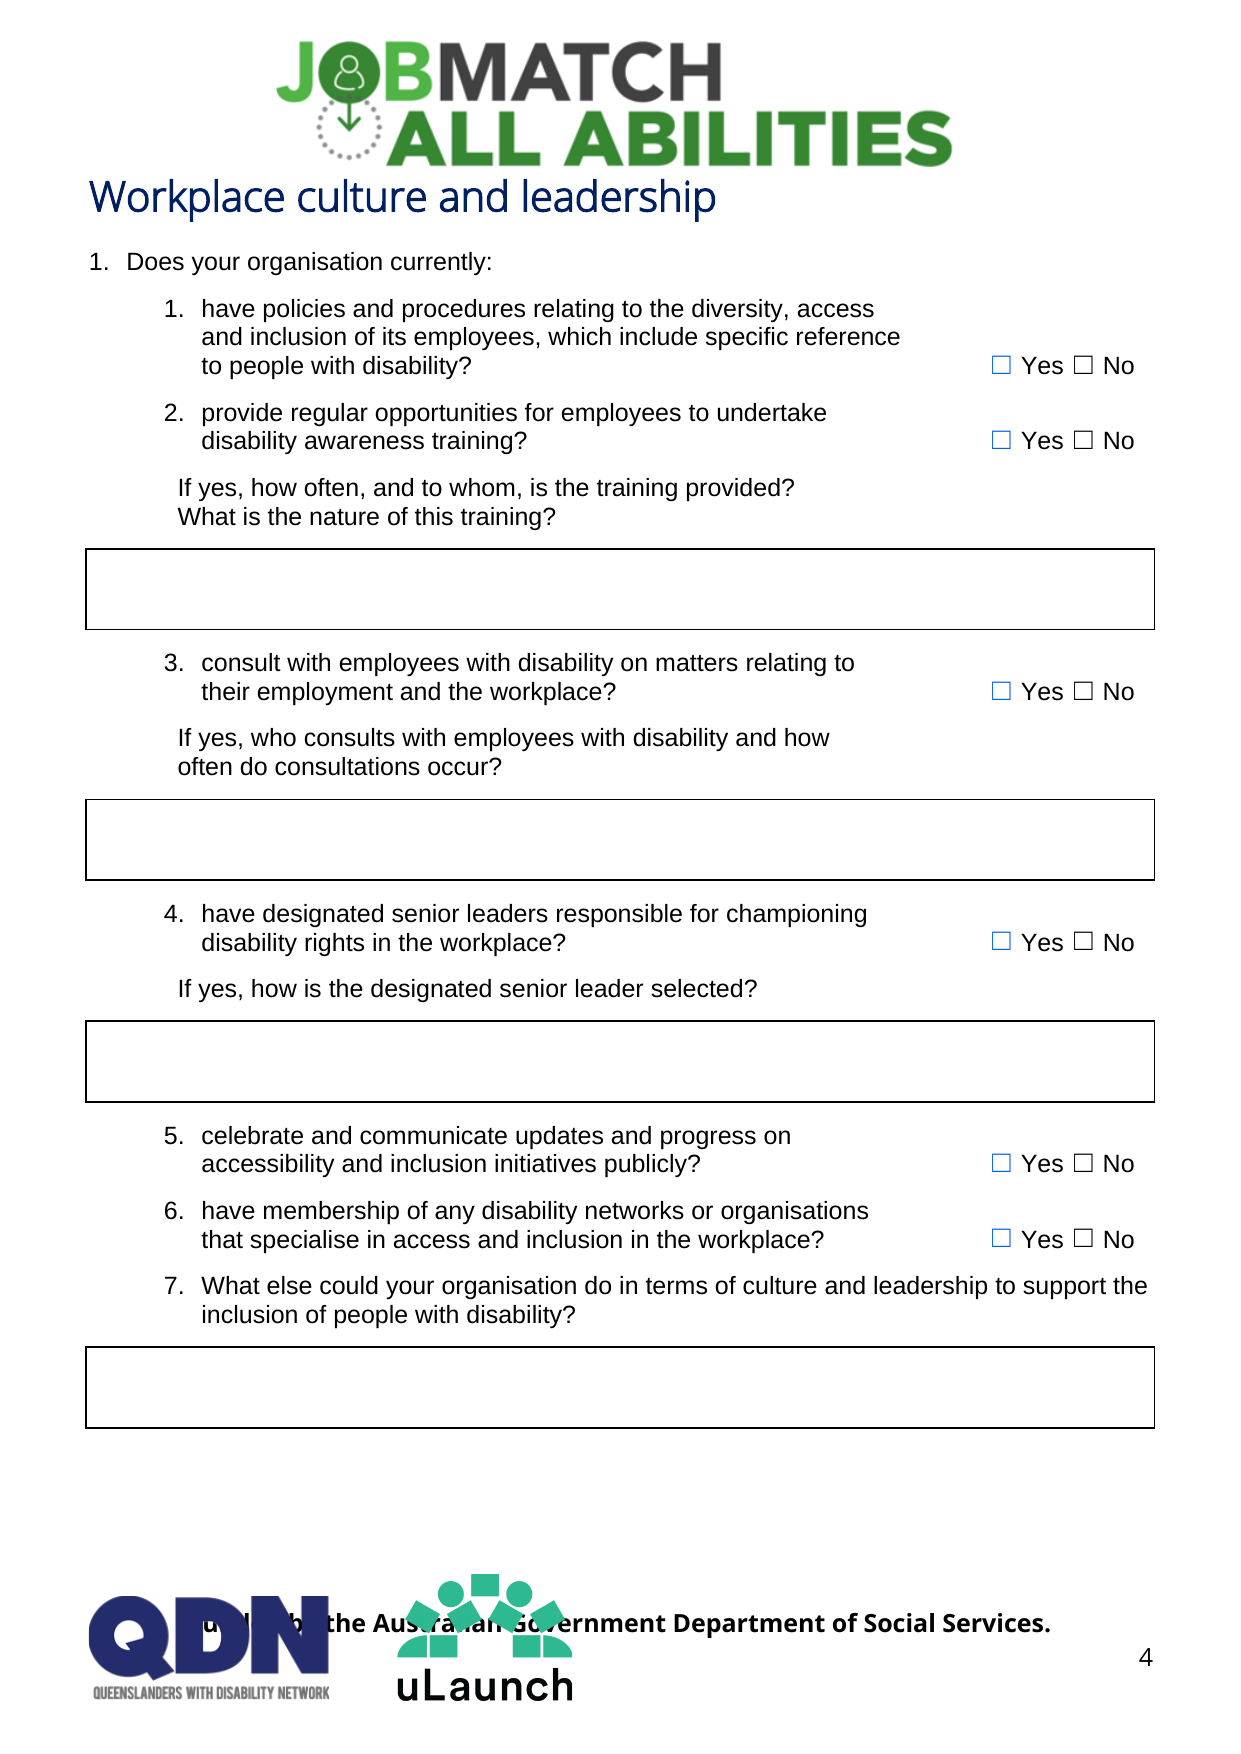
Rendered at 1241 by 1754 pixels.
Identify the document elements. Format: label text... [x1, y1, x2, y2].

picture [276, 14, 964, 109]
text If yes, how is the designated senior leader selected? [177, 974, 1152, 1003]
picture [88, 1596, 330, 1701]
text If yes, how often, and to whom, is the training provided? What is the nature of this training? [177, 473, 1152, 530]
list have designated senior leaders responsible for championing disability rights in the workplace? Yes No [164, 899, 1152, 956]
list celebrate and communicate updates and progress on accessibility and inclusion initiatives publicly? Yes No [164, 1121, 1152, 1178]
list have membership of any disability networks or organisations that specialise in access and inclusion in the workplace? Yes No [164, 1196, 1152, 1253]
picture [397, 1574, 573, 1701]
list consult with employees with disability on matters relating to their employment and the workplace? Yes No [164, 648, 1152, 706]
list have policies and procedures relating to the diversity, access and inclusion of its employees, which include specific reference to people with disability? Yes No [164, 293, 1152, 380]
list Does your organisation currently: [89, 247, 1152, 276]
list provide regular opportunities for employees to undertake disability awareness training? Yes No [164, 397, 1152, 455]
text If yes, who consults with employees with disability and how often do consultations occur? [177, 723, 1152, 781]
subtitle Workplace culture and leadership [89, 109, 1152, 223]
list What else could your organisation do in terms of culture and leadership to support the inclusion of people with disability? [164, 1271, 1152, 1328]
